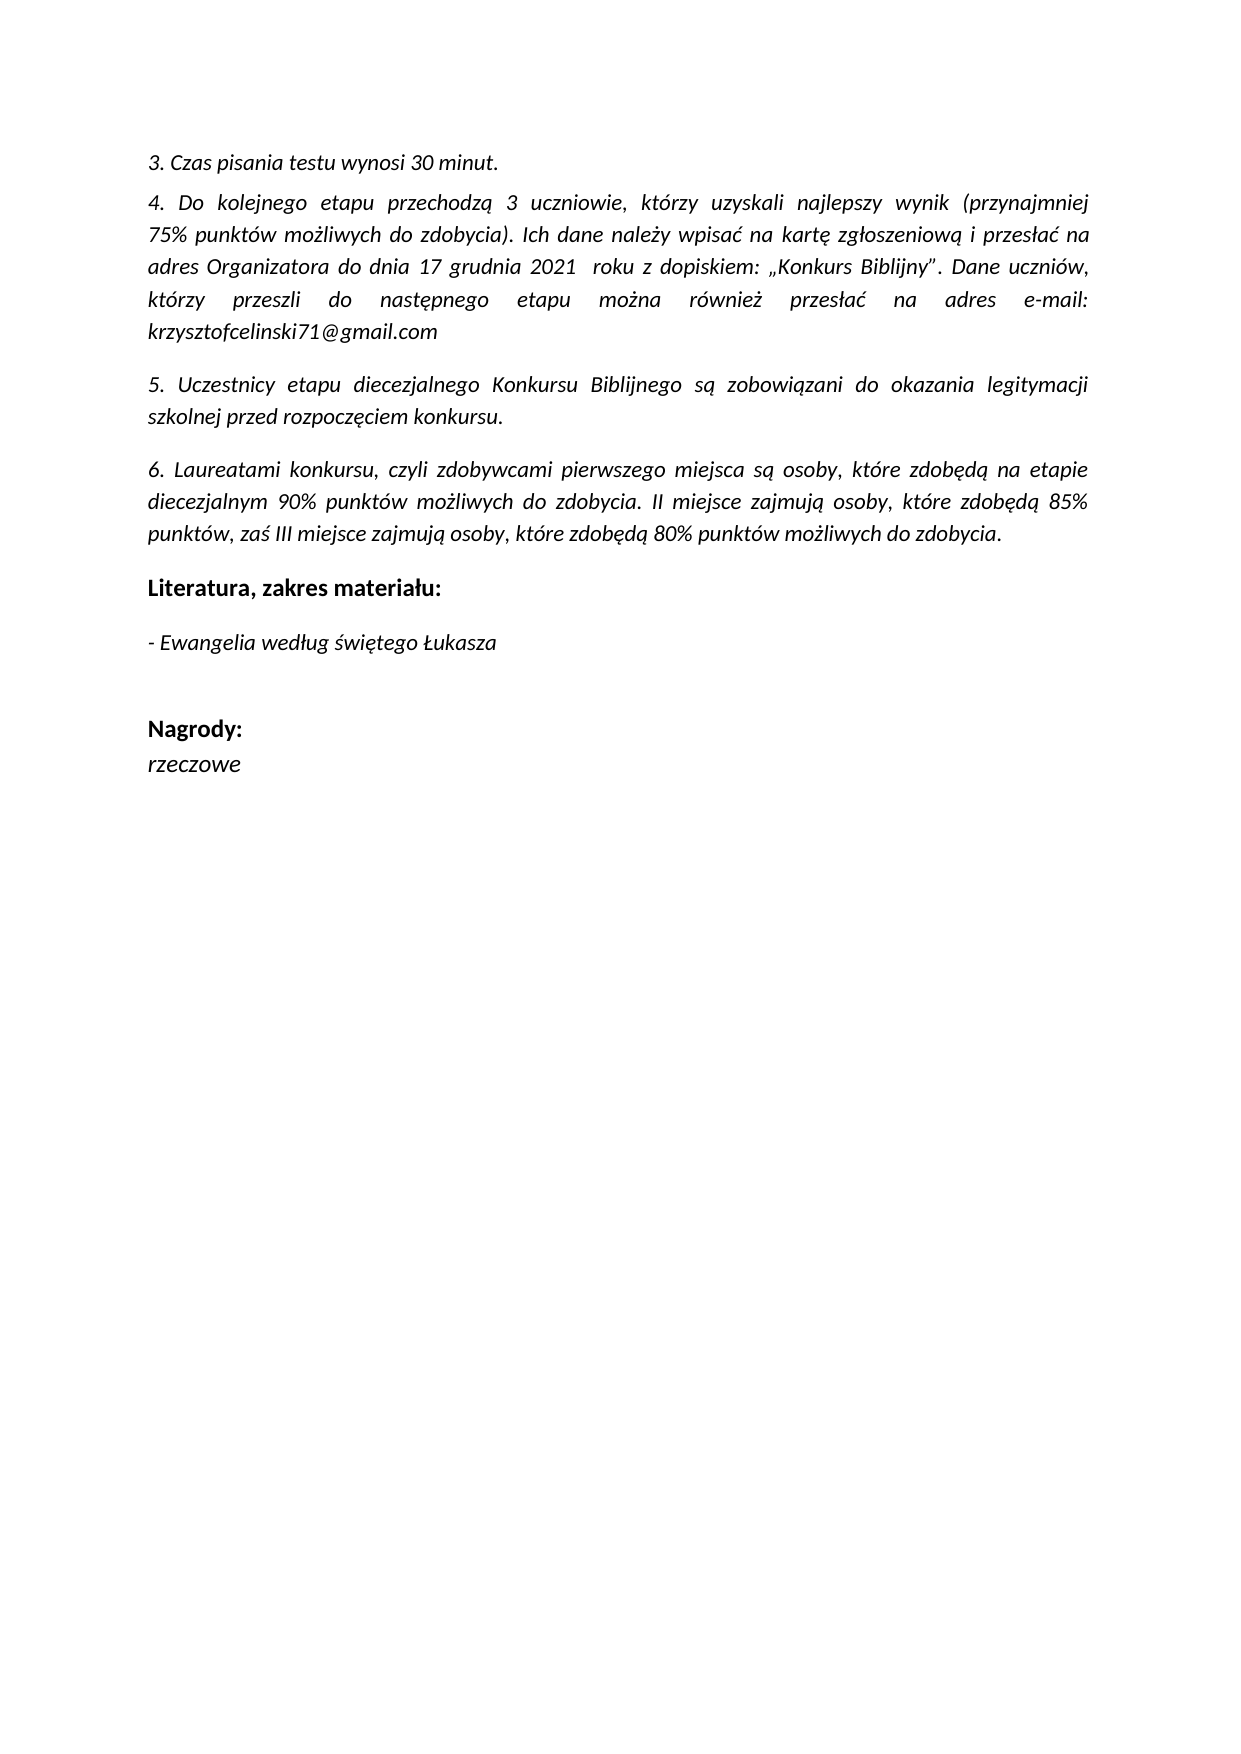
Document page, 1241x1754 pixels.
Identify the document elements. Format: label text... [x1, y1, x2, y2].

text rzeczowe [148, 748, 1093, 779]
text - Ewangelia według świętego Łukasza [148, 628, 1093, 656]
text Nagrody: [148, 713, 1093, 744]
text 6. Laureatami konkursu, czyli zdobywcami pierwszego miejsca są osoby, które zdobędą na etapie diecezjalnym 90% punktów możliwych do zdobycia. II miejsce zajmują osoby, które zdobędą 85% punktów, zaś III miejsce zajmują osoby, które zdobędą 80% punktów możliwych do zdobycia. [148, 455, 1093, 547]
text 3. Czas pisania testu wynosi 30 minut. [148, 148, 1093, 176]
text 4. Do kolejnego etapu przechodzą 3 uczniowie, którzy uzyskali najlepszy wynik (przynajmniej 75% punktów możliwych do zdobycia). Ich dane należy wpisać na kartę zgłoszeniową i przesłać na adres Organizatora do dnia 17 grudnia 2021 roku z dopiskiem: „Konkurs Biblijny”. Dane uczniów, którzy przeszli do następnego etapu można również przesłać na adres e-mail: krzysztofcelinski71@gmail.com [148, 188, 1093, 345]
text 5. Uczestnicy etapu diecezjalnego Konkursu Biblijnego są zobowiązani do okazania legitymacji szkolnej przed rozpoczęciem konkursu. [148, 370, 1093, 430]
text Literatura, zakres materiału: [148, 572, 1093, 603]
